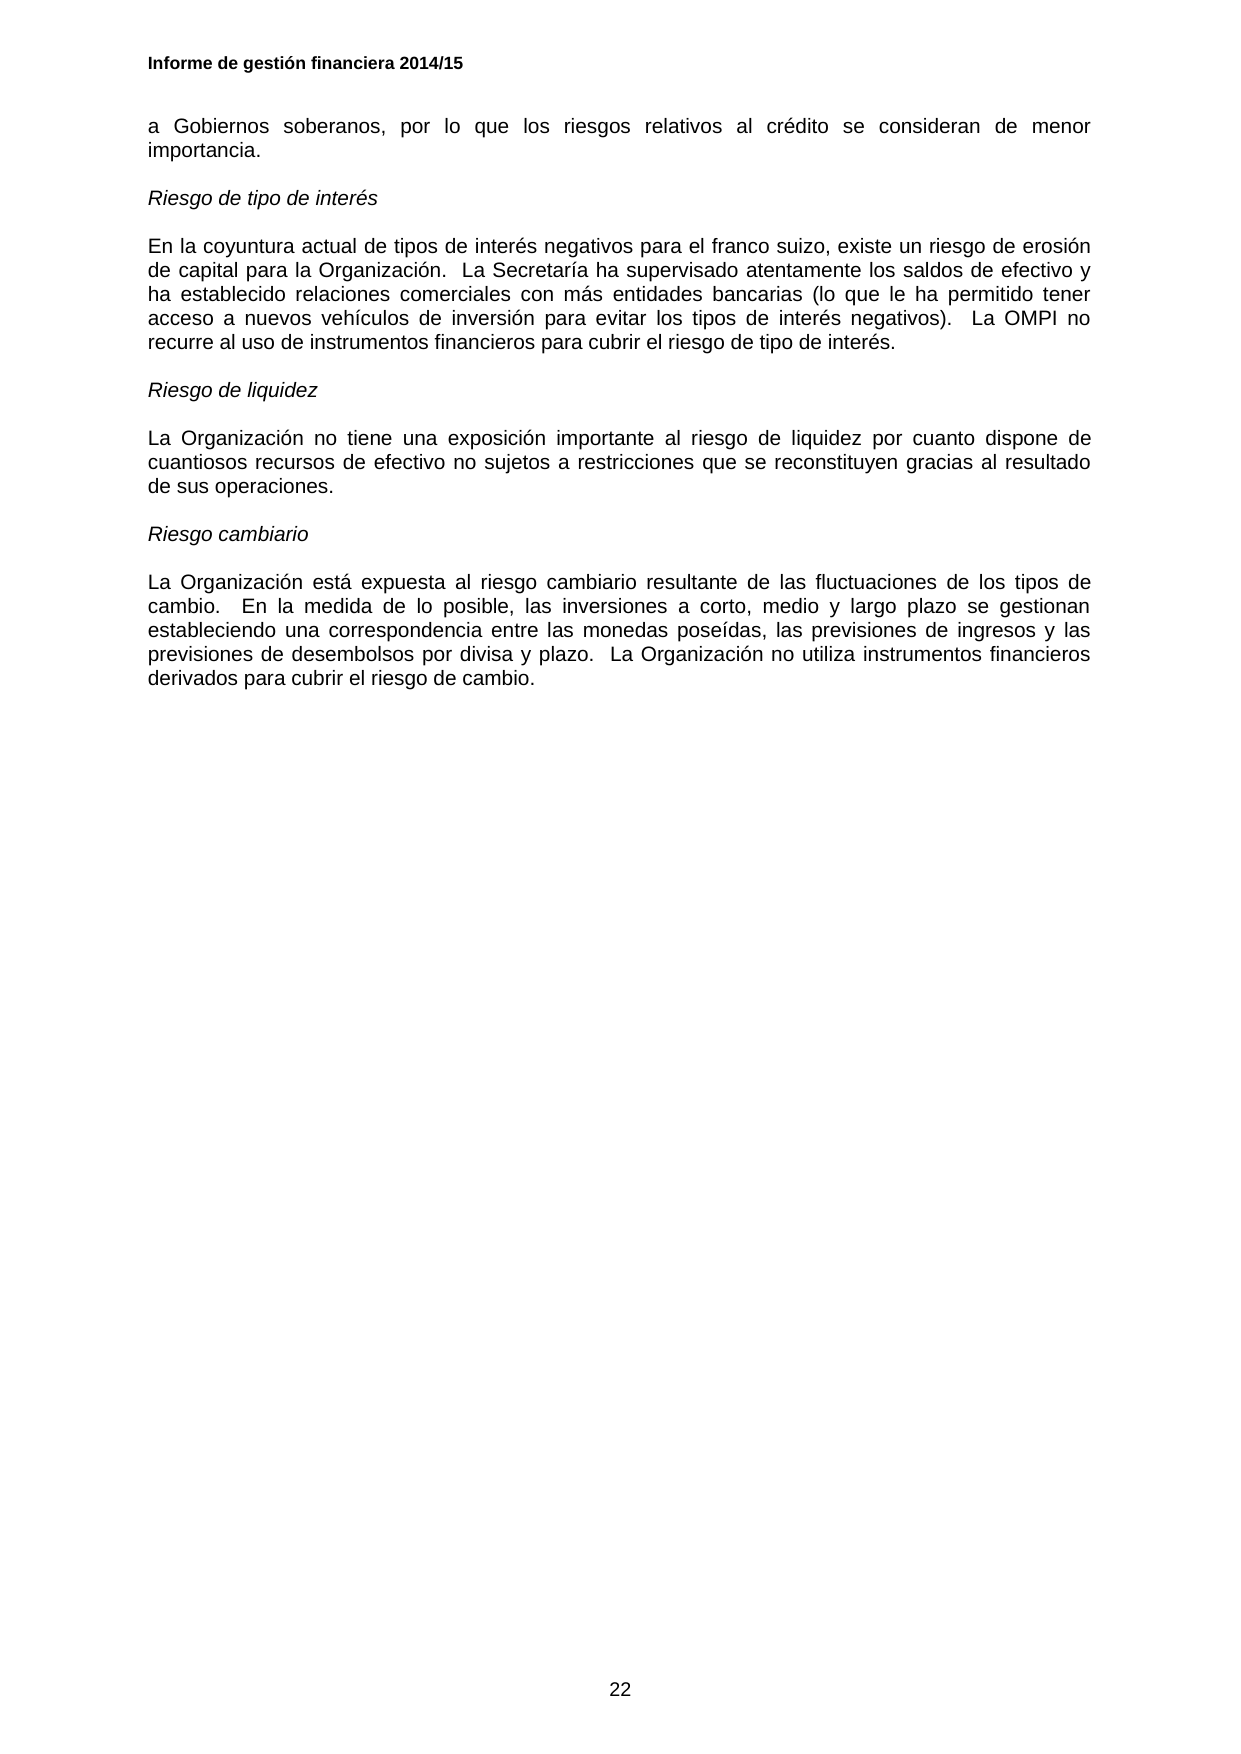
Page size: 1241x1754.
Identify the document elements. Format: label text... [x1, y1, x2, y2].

text En la coyuntura actual de tipos de interés negativos para el franco suizo, existe un riesgo de erosión de capital para la Organización. La Secretaría ha supervisado atentamente los saldos de efectivo y ha establecido relaciones comerciales con más entidades bancarias (lo que le ha permitido tener acceso a nuevos vehículos de inversión para evitar los tipos de interés negativos). La OMPI no recurre al uso de instrumentos financieros para cubrir el riesgo de tipo de interés. [148, 234, 1092, 354]
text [148, 114, 1092, 162]
text La Organización no tiene una exposición importante al riesgo de liquidez por cuanto dispone de cuantiosos recursos de efectivo no sujetos a restricciones que se reconstituyen gracias al resultado de sus operaciones. [148, 426, 1092, 498]
text La Organización está expuesta al riesgo cambiario resultante de las fluctuaciones de los tipos de cambio. En la medida de lo posible, las inversiones a corto, medio y largo plazo se gestionan estableciendo una correspondencia entre las monedas poseídas, las previsiones de ingresos y las previsiones de desembolsos por divisa y plazo. La Organización no utiliza instrumentos financieros derivados para cubrir el riesgo de cambio. [148, 569, 1092, 689]
text Riesgo de liquidez [148, 378, 1092, 402]
text Riesgo de tipo de interés [148, 186, 1092, 210]
text Riesgo cambiario [148, 522, 1092, 546]
